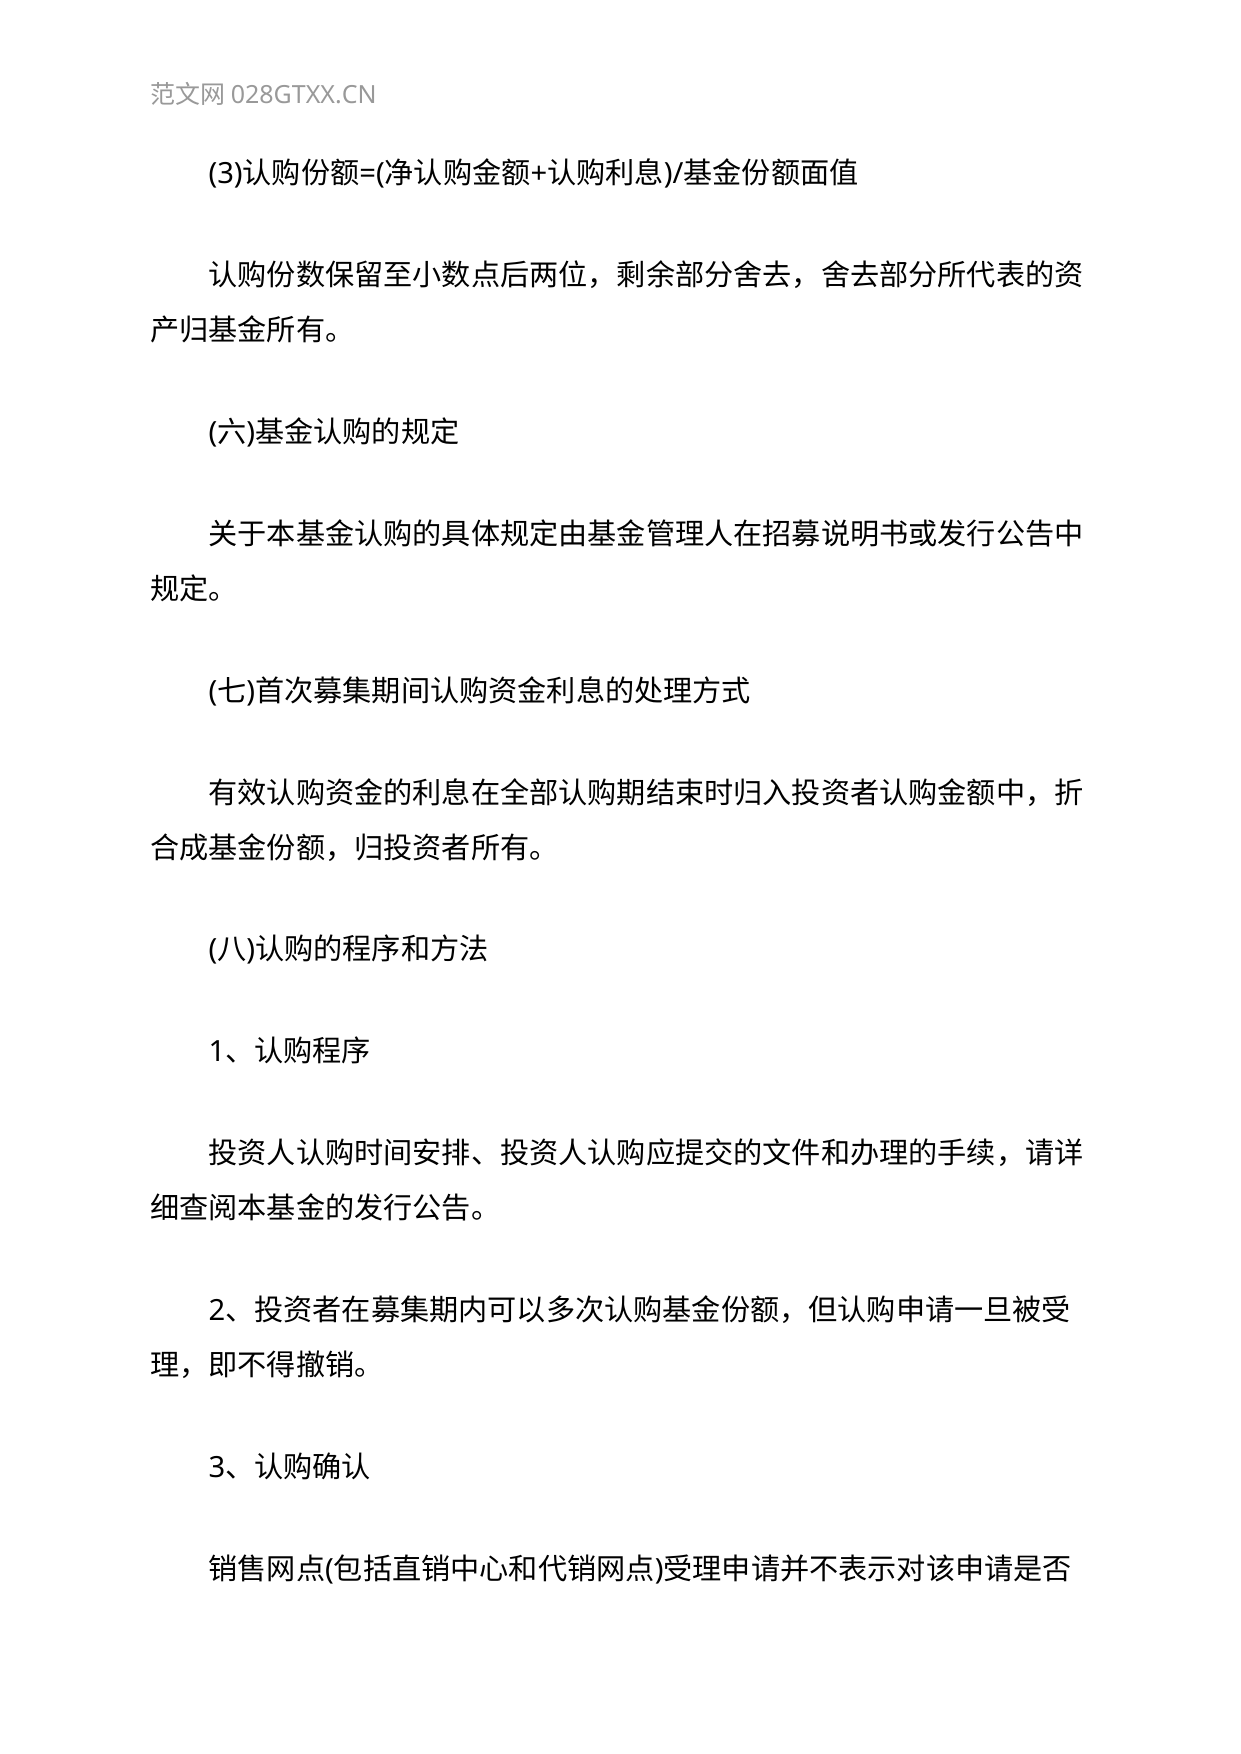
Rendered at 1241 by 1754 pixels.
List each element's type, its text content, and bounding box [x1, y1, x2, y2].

text (七)首次募集期间认购资金利息的处理方式 [150, 667, 1090, 710]
text (3)认购份额=(净认购金额+认购利息)/基金份额面值 [150, 150, 1090, 192]
text (六)基金认购的规定 [150, 409, 1090, 451]
text 投资人认购时间安排、投资人认购应提交的文件和办理的手续，请详细查阅本基金的发行公告。 [150, 1130, 1090, 1227]
text 2、投资者在募集期内可以多次认购基金份额，但认购申请一旦被受理，即不得撤销。 [150, 1287, 1090, 1384]
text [150, 1545, 1090, 1588]
text 关于本基金认购的具体规定由基金管理人在招募说明书或发行公告中规定。 [150, 511, 1090, 608]
text 认购份数保留至小数点后两位，剩余部分舍去，舍去部分所代表的资产归基金所有。 [150, 252, 1090, 349]
text 1、认购程序 [150, 1028, 1090, 1070]
text 有效认购资金的利息在全部认购期结束时归入投资者认购金额中，折合成基金份额，归投资者所有。 [150, 769, 1090, 866]
text 3、认购确认 [150, 1443, 1090, 1486]
text (八)认购的程序和方法 [150, 926, 1090, 968]
